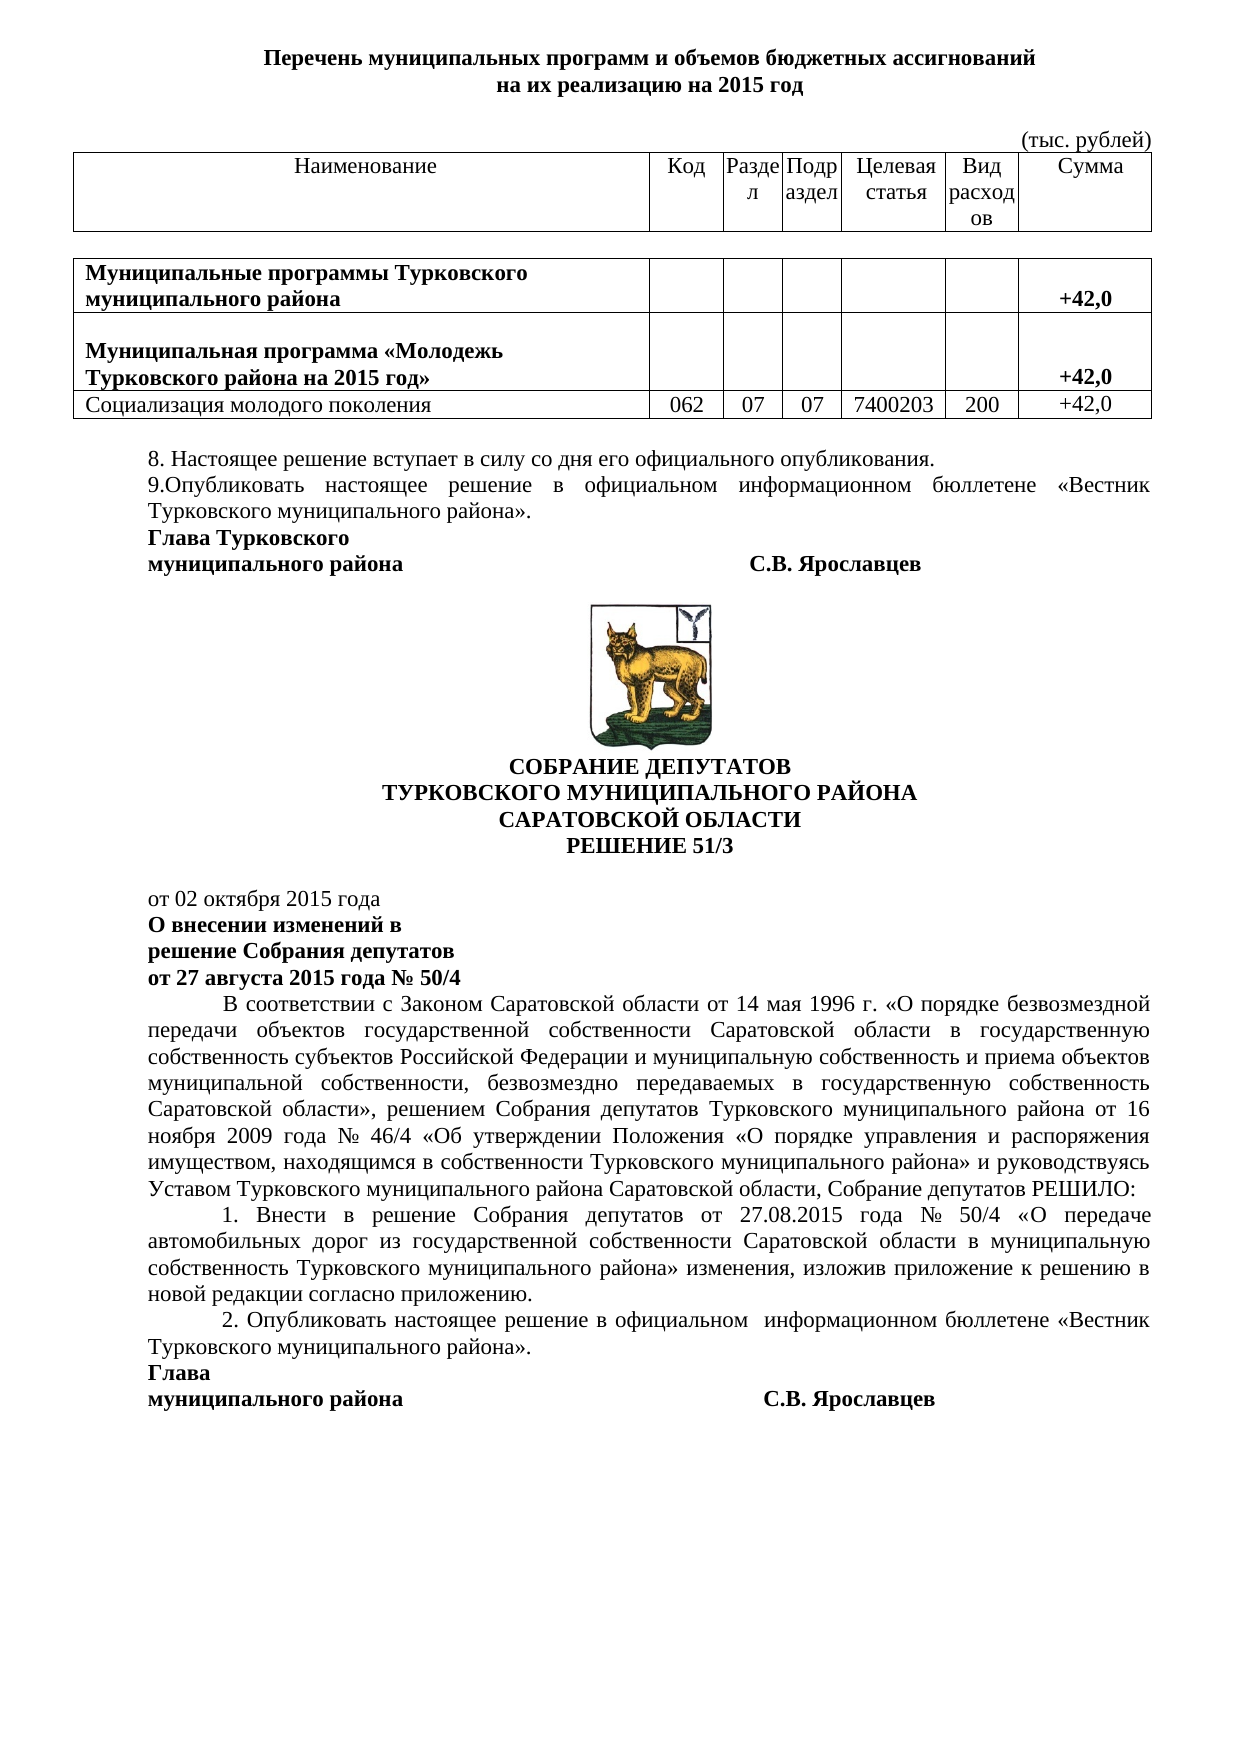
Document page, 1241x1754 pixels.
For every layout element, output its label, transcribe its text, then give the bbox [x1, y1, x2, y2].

text Перечень муниципальных программ и объемов бюджетных ассигнований [148, 44, 1152, 71]
text от 27 августа 2015 года № 50/4 [148, 964, 1152, 990]
table_header Раздел [724, 153, 782, 231]
table_header Сумма [1019, 153, 1151, 231]
table_header Подраздел [783, 153, 841, 231]
table_cell 200 [946, 391, 1018, 417]
table_cell 062 [650, 391, 723, 417]
table_cell +42,0 [1019, 313, 1151, 390]
table_header Наименование [74, 153, 649, 231]
table_header Вид расходов [946, 153, 1018, 231]
text на их реализацию на 2015 год [148, 71, 1152, 97]
text РЕШЕНИЕ 51/3 [148, 832, 1152, 858]
table_header Целевая статья [842, 153, 945, 231]
text О внесении изменений в [148, 911, 1152, 937]
text В соответствии с Законом Саратовской области от 14 мая 1996 г. «О порядке безвозмездной передачи объектов государственной собственности Саратовской области в государственную собственность субъектов Российской Федерации и муниципальную собственность и приема объектов муниципальной собственности, безвозмездно передаваемых в государственную собственность Саратовской области», решением Собрания депутатов Турковского муниципального района от 16 ноября 2009 года № 46/4 «Об утверждении Положения «О порядке управления и распоряжения имуществом, находящимся в собственности Турковского муниципального района» и руководствуясь Уставом Турковского муниципального района Саратовской области, Собрание депутатов РЕШИЛО: [148, 990, 1152, 1201]
table_header Код [650, 153, 723, 231]
table_cell +42,0 [1019, 391, 1151, 417]
text решение Собрания депутатов [148, 937, 1152, 964]
text 8. Настоящее решение вступает в силу со дня его официального опубликования. [148, 445, 1152, 471]
table_header Муниципальные программы Турковского муниципального района [74, 259, 649, 312]
table_header +42,0 [1019, 259, 1151, 312]
table_cell [650, 313, 723, 390]
text САРАТОВСКОЙ ОБЛАСТИ [148, 806, 1152, 832]
table_cell 07 [724, 391, 782, 417]
table_header [650, 259, 723, 312]
table_cell [842, 313, 945, 390]
table_header [724, 259, 782, 312]
table_header [842, 259, 945, 312]
text муниципального района С.В. Ярославцев [148, 550, 1152, 577]
table_cell 7400203 [842, 391, 945, 417]
text Глава [148, 1359, 1152, 1385]
table_header [946, 259, 1018, 312]
table_cell 07 [783, 391, 841, 417]
text (тыс. рублей) [148, 97, 1152, 152]
text СОБРАНИЕ ДЕПУТАТОВ [148, 753, 1152, 779]
picture [587, 602, 713, 753]
text 1. Внести в решение Собрания депутатов от 27.08.2015 года № 50/4 «О передаче автомобильных дорог из государственной собственности Саратовской области в муниципальную собственность Турковского муниципального района» изменения, изложив приложение к решению в новой редакции согласно приложению. [148, 1201, 1152, 1306]
table_cell [724, 313, 782, 390]
table_header [783, 259, 841, 312]
text от 02 октября 2015 года [148, 885, 1152, 911]
text Глава Турковского [148, 524, 1152, 550]
table_cell Социализация молодого поколения [74, 391, 649, 417]
table_cell [783, 313, 841, 390]
text ТУРКОВСКОГО МУНИЦИПАЛЬНОГО РАЙОНА [148, 779, 1152, 806]
text муниципального района С.В. Ярославцев [148, 1385, 1152, 1412]
text 9.Опубликовать настоящее решение в официальном информационном бюллетене «Вестник Турковского муниципального района». [148, 471, 1152, 524]
text 2. Опубликовать настоящее решение в официальном информационном бюллетене «Вестник Турковского муниципального района». [148, 1306, 1152, 1359]
table_cell [946, 313, 1018, 390]
table_cell Муниципальная программа «Молодежь Турковского района на 2015 год» [74, 313, 649, 390]
